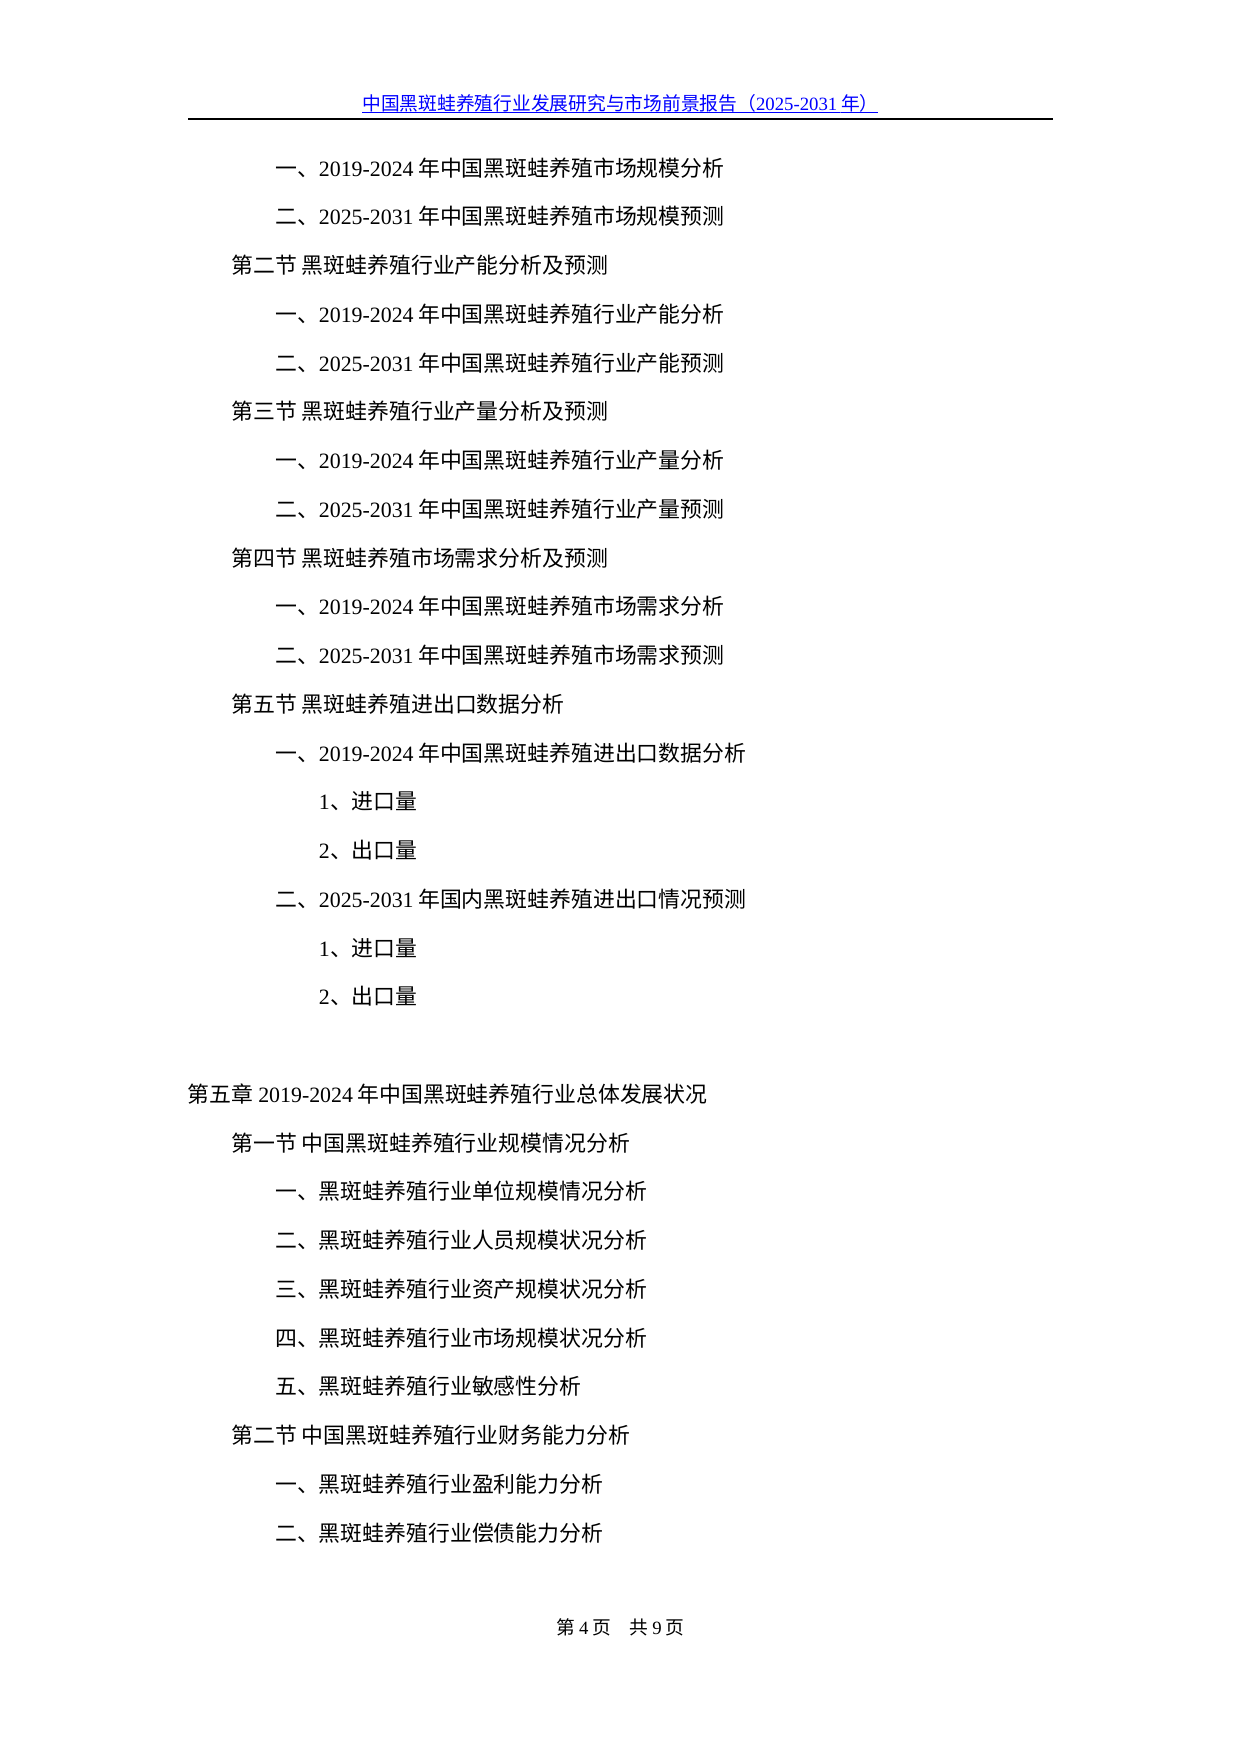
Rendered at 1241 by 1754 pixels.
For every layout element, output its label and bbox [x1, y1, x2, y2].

text [187, 150, 1053, 1548]
